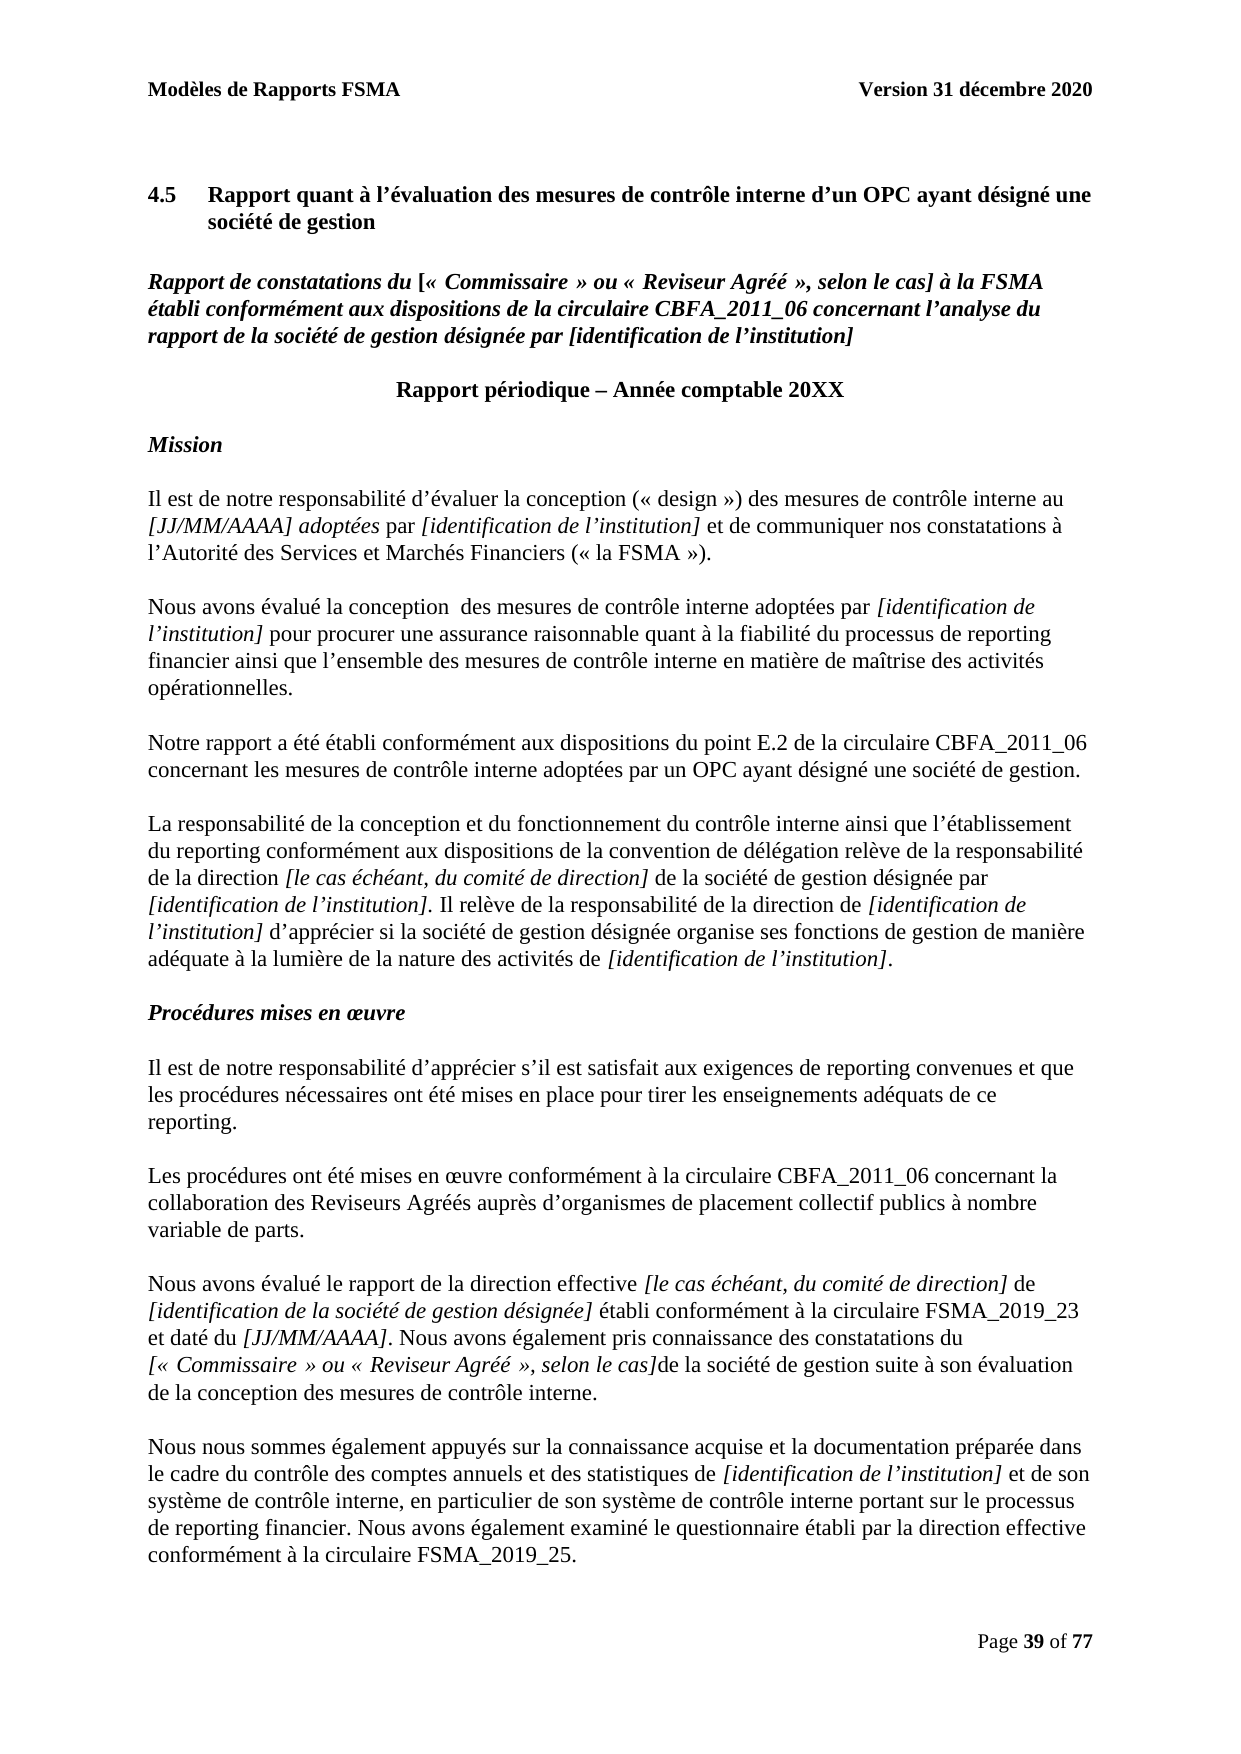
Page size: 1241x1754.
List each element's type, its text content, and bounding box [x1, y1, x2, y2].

text Les procédures ont été mises en œuvre conformément à la circulaire CBFA_2011_06 concernant la collaboration des Reviseurs Agréés auprès d’organismes de placement collectif publics à nombre variable de parts. [148, 1161, 1093, 1242]
text Il est de notre responsabilité d’apprécier s’il est satisfait aux exigences de reporting convenues et que les procédures nécessaires ont été mises en place pour tirer les enseignements adéquats de ce reporting. [148, 1053, 1093, 1134]
text Nous avons évalué le rapport de la direction effective [le cas échéant, du comité de direction] de [identification de la société de gestion désignée] établi conformément à la circulaire FSMA_2019_23 et daté du [JJ/MM/AAAA]. Nous avons également pris connaissance des constatations du [« Commissaire » ou « Reviseur Agréé », selon le cas]de la société de gestion suite à son évaluation de la conception des mesures de contrôle interne. [148, 1269, 1093, 1405]
text Mission [148, 430, 1093, 457]
text Nous nous sommes également appuyés sur la connaissance acquise et la documentation préparée dans le cadre du contrôle des comptes annuels et des statistiques de [identification de l’institution] et de son système de contrôle interne, en particulier de son système de contrôle interne portant sur le processus de reporting financier. Nous avons également examiné le questionnaire établi par la direction effective conformément à la circulaire FSMA_2019_25. [148, 1432, 1093, 1567]
text Rapport de constatations du [« Commissaire » ou « Reviseur Agréé », selon le cas] à la FSMA établi conformément aux dispositions de la circulaire CBFA_2011_06 concernant l’analyse du rapport de la société de gestion désignée par [identification de l’institution] [148, 267, 1093, 349]
text Nous avons évalué la conception des mesures de contrôle interne adoptées par [identification de l’institution] pour procurer une assurance raisonnable quant à la fiabilité du processus de reporting financier ainsi que l’ensemble des mesures de contrôle interne en matière de maîtrise des activités opérationnelles. [148, 592, 1093, 701]
text Rapport périodique – Année comptable 20XX [148, 376, 1093, 403]
subtitle Rapport quant à l’évaluation des mesures de contrôle interne d’un OPC ayant désigné une société de gestion [148, 180, 1093, 234]
text Il est de notre responsabilité d’évaluer la conception (« design ») des mesures de contrôle interne au [JJ/MM/AAAA] adoptées par [identification de l’institution] et de communiquer nos constatations à l’Autorité des Services et Marchés Financiers (« la FSMA »). [148, 484, 1093, 565]
text Procédures mises en œuvre [148, 999, 1093, 1026]
text Notre rapport a été établi conformément aux dispositions du point E.2 de la circulaire CBFA_2011_06 concernant les mesures de contrôle interne adoptées par un OPC ayant désigné une société de gestion. [148, 728, 1093, 782]
text La responsabilité de la conception et du fonctionnement du contrôle interne ainsi que l’établissement du reporting conformément aux dispositions de la convention de délégation relève de la responsabilité de la direction [le cas échéant, du comité de direction] de la société de gestion désignée par [identification de l’institution]. Il relève de la responsabilité de la direction de [identification de l’institution] d’apprécier si la société de gestion désignée organise ses fonctions de gestion de manière adéquate à la lumière de la nature des activités de [identification de l’institution]. [148, 809, 1093, 972]
